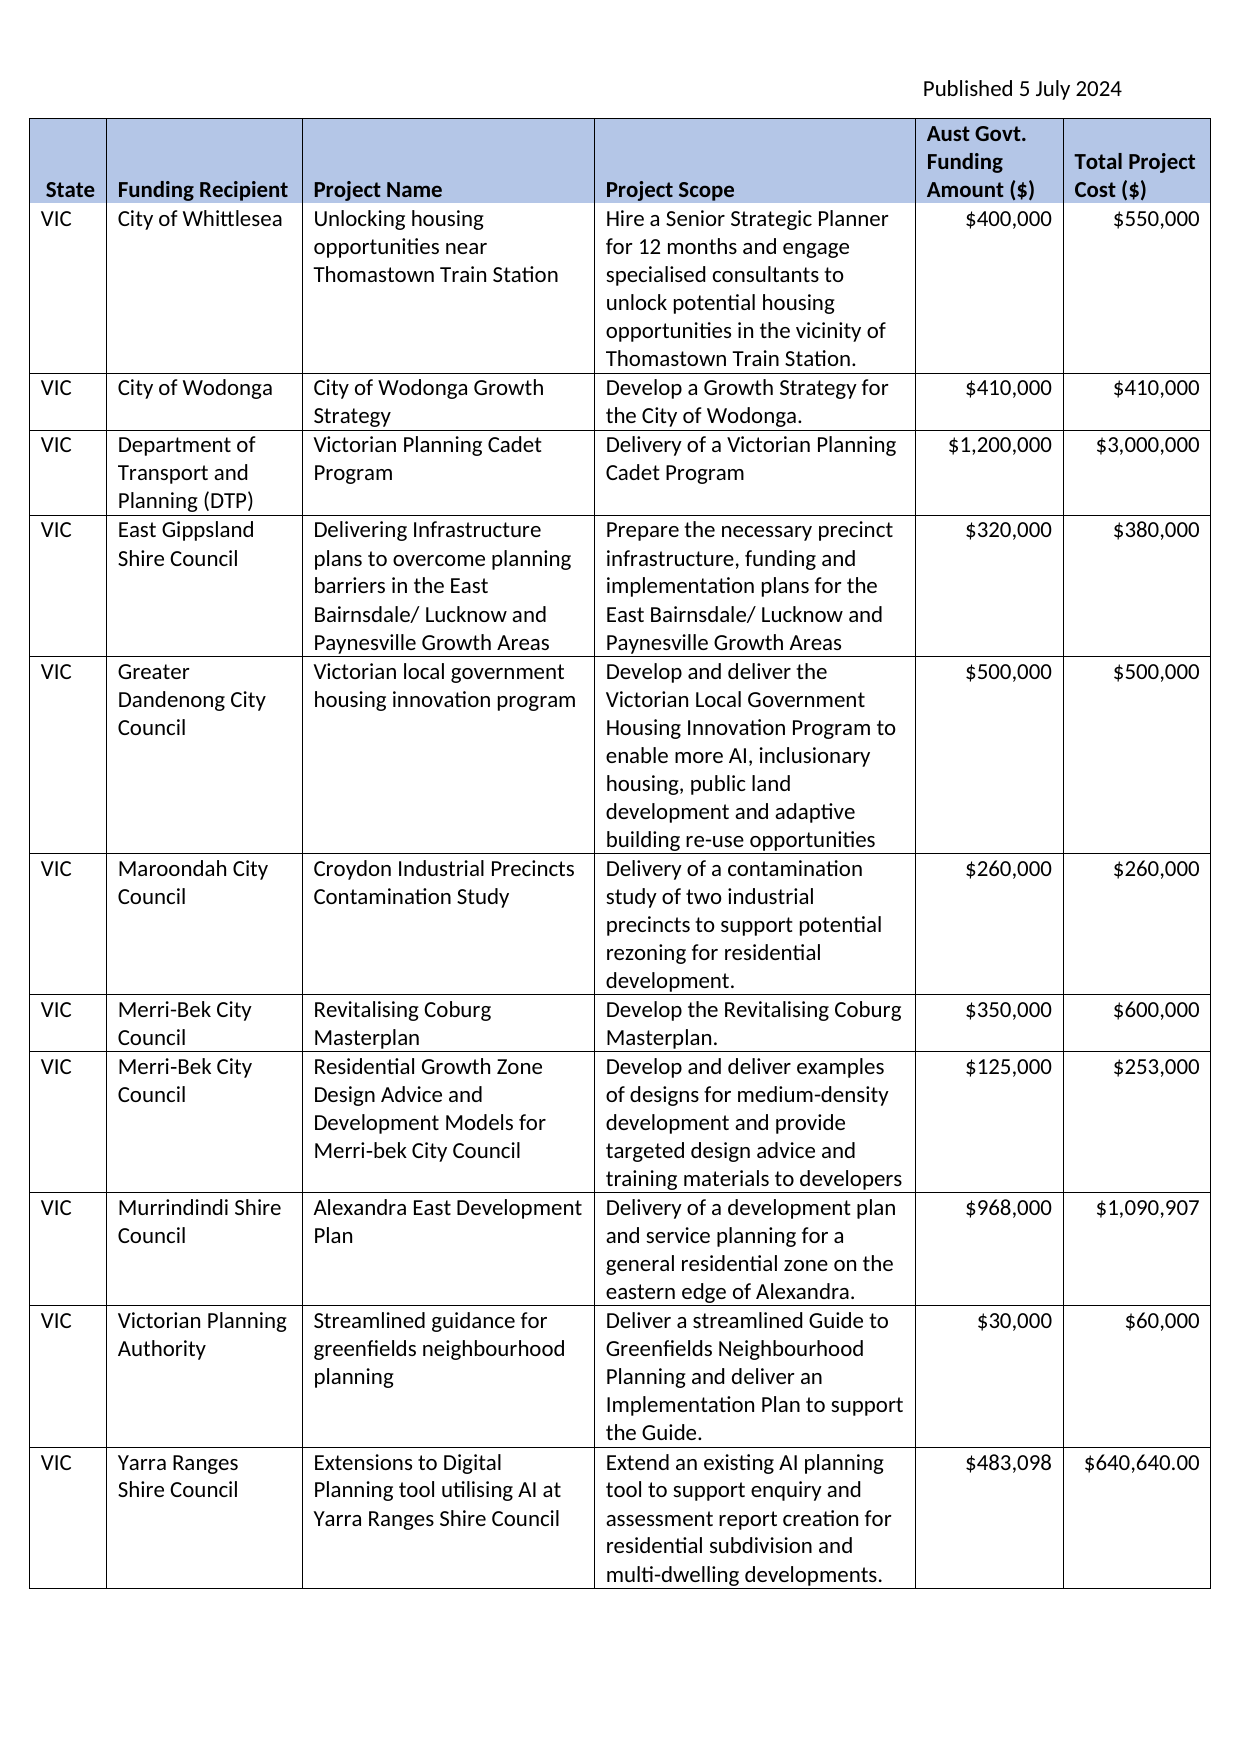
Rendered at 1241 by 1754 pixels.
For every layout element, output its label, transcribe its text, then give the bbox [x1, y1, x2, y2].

table_cell $410,000 [1064, 374, 1210, 429]
table_cell Alexandra East Development Plan [303, 1193, 594, 1305]
table_header Total Project Cost ($) [1064, 119, 1210, 203]
table_header Funding Recipient [107, 119, 302, 203]
table_cell Murrindindi Shire Council [107, 1193, 302, 1305]
table_cell $550,000 [1064, 203, 1210, 372]
table_cell $125,000 [916, 1052, 1063, 1192]
table_header State [30, 119, 106, 203]
table_cell VIC [30, 1306, 106, 1447]
table_header Project Name [303, 119, 594, 203]
table_cell City of Whittlesea [107, 203, 302, 372]
table_cell Delivery of a contamination study of two industrial precincts to support potential rezoning for residential development. [595, 854, 915, 994]
table_cell VIC [30, 431, 106, 514]
table_cell VIC [30, 657, 106, 853]
table_cell Residential Growth Zone Design Advice and Development Models for Merri‐bek City Council [303, 1052, 594, 1192]
table_cell Croydon Industrial Precincts Contamination Study [303, 854, 594, 994]
table_cell City of Wodonga [107, 374, 302, 429]
table_cell Unlocking housing opportunities near Thomastown Train Station [303, 203, 594, 372]
table_cell Victorian local government housing innovation program [303, 657, 594, 853]
table_cell VIC [30, 1448, 106, 1588]
table_cell Revitalising Coburg Masterplan [303, 995, 594, 1051]
table_cell Delivering Infrastructure plans to overcome planning barriers in the East Bairnsdale/ Lucknow and Paynesville Growth Areas [303, 516, 594, 656]
table_cell VIC [30, 203, 106, 372]
table_cell East Gippsland Shire Council [107, 516, 302, 656]
table_cell $500,000 [1064, 657, 1210, 853]
table_cell Develop the Revitalising Coburg Masterplan. [595, 995, 915, 1051]
table_cell Extensions to Digital Planning tool utilising AI at Yarra Ranges Shire Council [303, 1448, 594, 1588]
table_cell Develop and deliver examples of designs for medium-density development and provide targeted design advice and training materials to developers [595, 1052, 915, 1192]
table_cell Develop a Growth Strategy for the City of Wodonga. [595, 374, 915, 429]
table_cell $1,090,907 [1064, 1193, 1210, 1305]
table_cell VIC [30, 374, 106, 429]
table_cell $60,000 [1064, 1306, 1210, 1447]
table_cell Delivery of a Victorian Planning Cadet Program [595, 431, 915, 514]
table_cell City of Wodonga Growth Strategy [303, 374, 594, 429]
table_cell $1,200,000 [916, 431, 1063, 514]
table_cell Merri-Bek City Council [107, 995, 302, 1051]
table_cell $380,000 [1064, 516, 1210, 656]
table_cell Yarra Ranges Shire Council [107, 1448, 302, 1588]
table_cell Deliver a streamlined Guide to Greenfields Neighbourhood Planning and deliver an Implementation Plan to support the Guide. [595, 1306, 915, 1447]
table_cell Prepare the necessary precinct infrastructure, funding and implementation plans for the East Bairnsdale/ Lucknow and Paynesville Growth Areas [595, 516, 915, 656]
table_cell VIC [30, 854, 106, 994]
table_cell Streamlined guidance for greenfields neighbourhood planning [303, 1306, 594, 1447]
table_cell Extend an existing AI planning tool to support enquiry and assessment report creation for residential subdivision and multi-dwelling developments. [595, 1448, 915, 1588]
table_cell $968,000 [916, 1193, 1063, 1305]
table_cell $260,000 [916, 854, 1063, 994]
table_cell Merri‐Bek City Council [107, 1052, 302, 1192]
table_header Aust Govt. Funding Amount ($) [916, 119, 1063, 203]
table_cell Victorian Planning Authority [107, 1306, 302, 1447]
table_cell Maroondah City Council [107, 854, 302, 994]
table_cell Develop and deliver the Victorian Local Government Housing Innovation Program to enable more AI, inclusionary housing, public land development and adaptive building re-use opportunities [595, 657, 915, 853]
table_cell Hire a Senior Strategic Planner for 12 months and engage specialised consultants to unlock potential housing opportunities in the vicinity of Thomastown Train Station. [595, 203, 915, 372]
table_cell VIC [30, 516, 106, 656]
table_cell $483,098 [916, 1448, 1063, 1588]
table_cell Greater Dandenong City Council [107, 657, 302, 853]
table_cell $30,000 [916, 1306, 1063, 1447]
table_cell VIC [30, 995, 106, 1051]
table_cell VIC [30, 1193, 106, 1305]
table_cell Victorian Planning Cadet Program [303, 431, 594, 514]
table_cell Department of Transport and Planning (DTP) [107, 431, 302, 514]
table_cell $3,000,000 [1064, 431, 1210, 514]
table_cell $350,000 [916, 995, 1063, 1051]
table_cell $253,000 [1064, 1052, 1210, 1192]
table_cell $400,000 [916, 203, 1063, 372]
table_cell $410,000 [916, 374, 1063, 429]
table_cell $640,640.00 [1064, 1448, 1210, 1588]
table_cell $260,000 [1064, 854, 1210, 994]
table_cell Delivery of a development plan and service planning for a general residential zone on the eastern edge of Alexandra. [595, 1193, 915, 1305]
table_header Project Scope [595, 119, 915, 203]
table_cell $600,000 [1064, 995, 1210, 1051]
table_cell $320,000 [916, 516, 1063, 656]
table_cell $500,000 [916, 657, 1063, 853]
table_cell VIC [30, 1052, 106, 1192]
